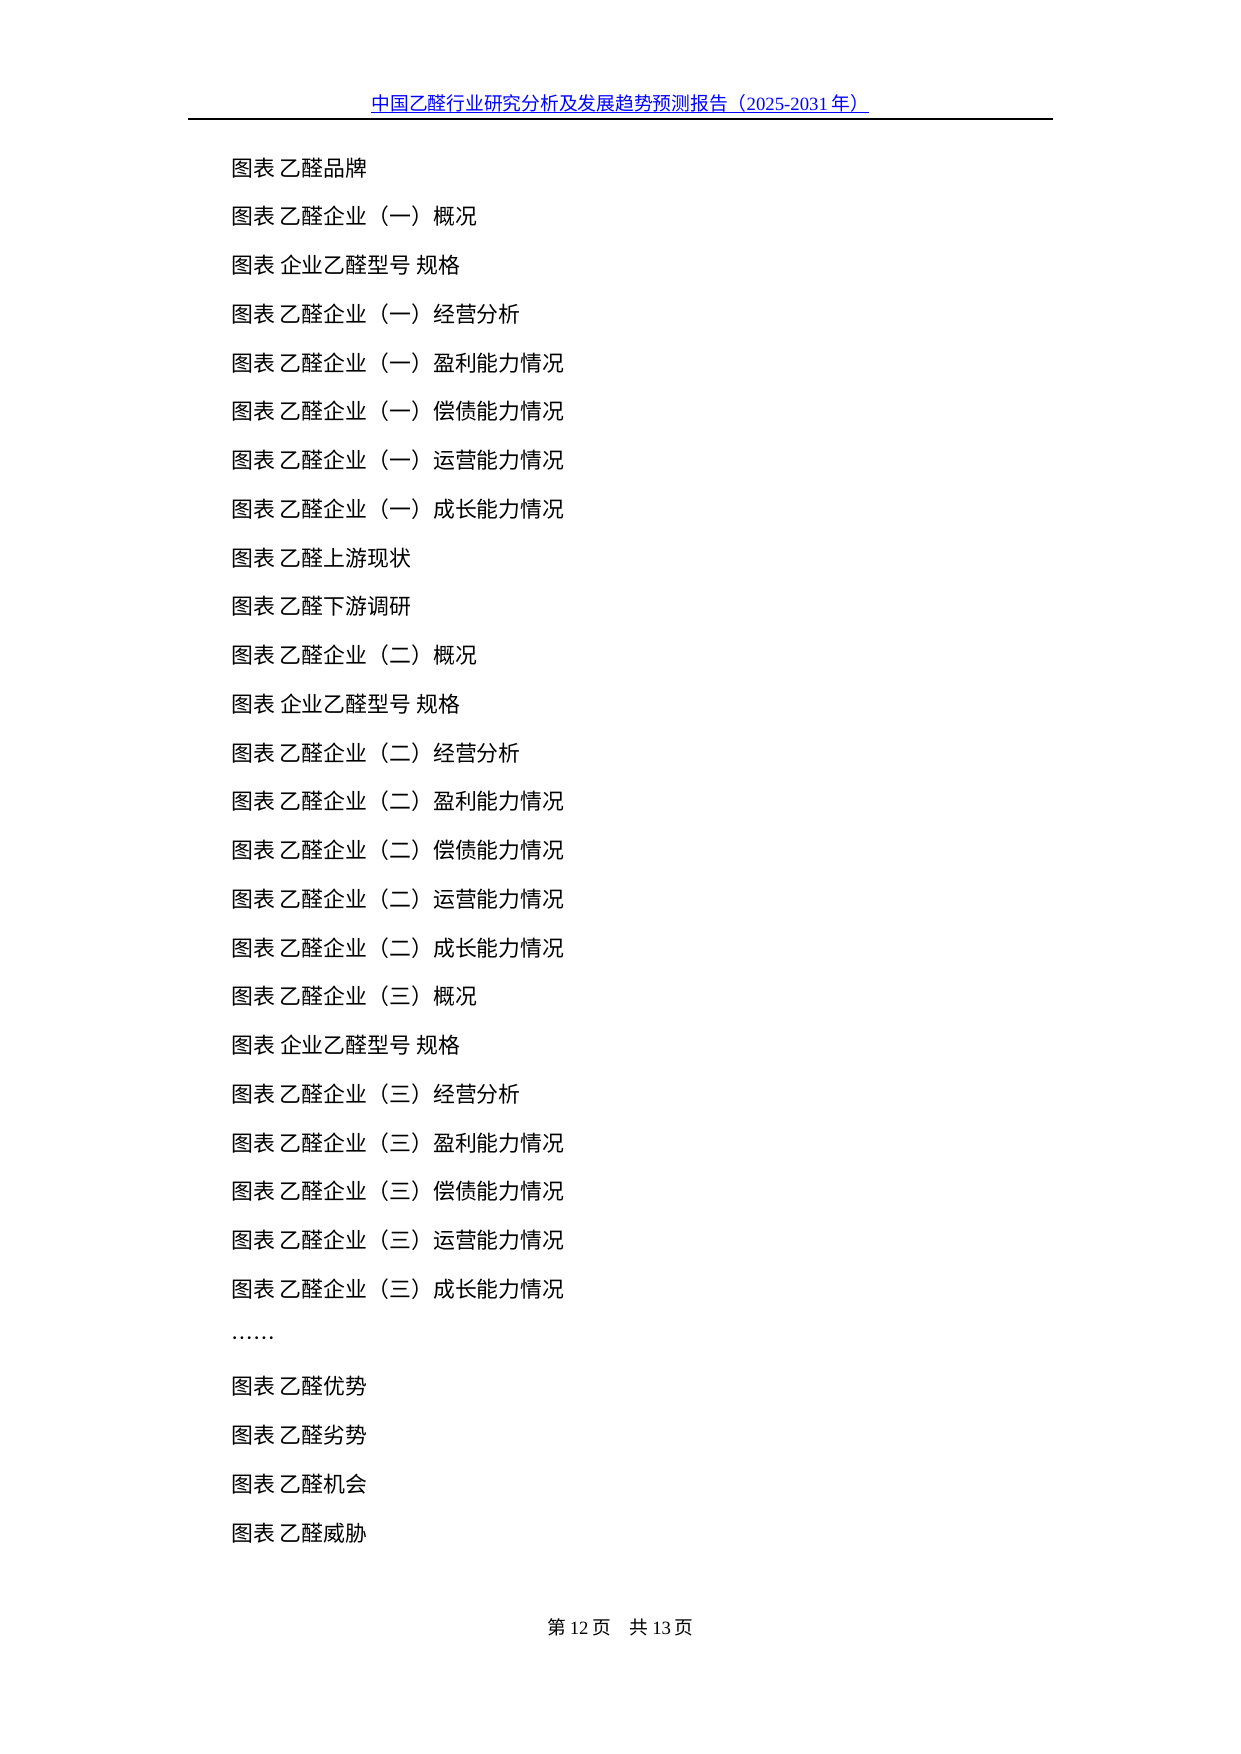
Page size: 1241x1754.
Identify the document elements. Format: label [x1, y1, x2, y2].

text [187, 150, 1053, 1548]
